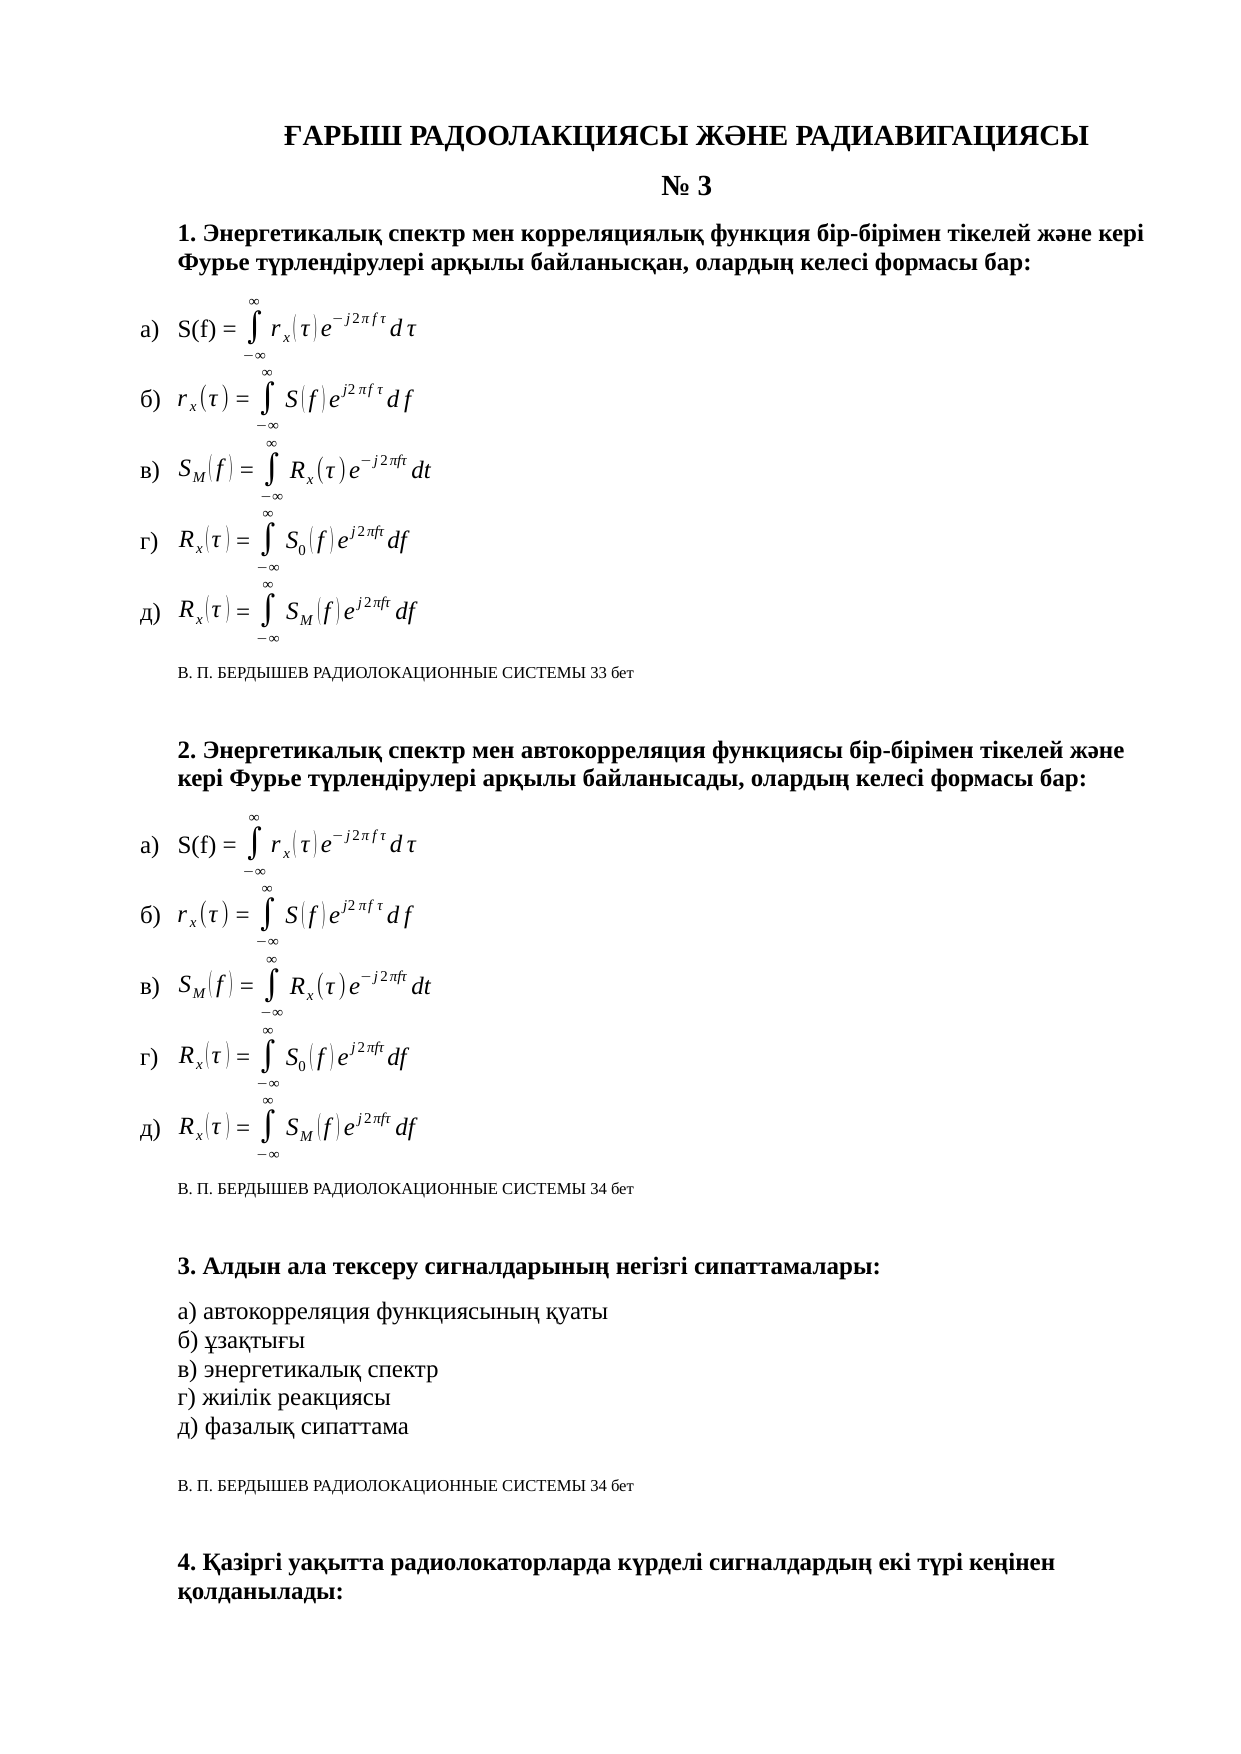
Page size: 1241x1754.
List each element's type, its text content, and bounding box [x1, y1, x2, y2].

list = [140, 879, 1167, 950]
list = [140, 505, 1167, 576]
text ҒАРЫШ РАДООЛАКЦИЯСЫ ЖӘНЕ РАДИАВИГАЦИЯСЫ [222, 118, 1152, 152]
list S(f) = [140, 293, 1167, 363]
text а) автокорреляция функциясының қуаты [177, 1296, 1166, 1325]
list = [140, 950, 1167, 1021]
text 2. Энергетикалық спектр мен автокорреляция функциясы бір-бірімен тікелей және кері Фурье түрлендірулері арқылы байланысады, олардың келесі формасы бар: [177, 735, 1167, 792]
list = [140, 434, 1167, 505]
text 3. Алдын ала тексеру сигналдарының негізгі сипаттамалары: [177, 1251, 1167, 1279]
list = [140, 363, 1167, 434]
text 4. Қазіргі уақытта радиолокаторларда күрделі сигналдардың екі түрі кеңінен қолданылады: [177, 1547, 1167, 1605]
text г) жиілік реакциясы [177, 1382, 1166, 1411]
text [177, 1476, 1167, 1495]
text В. П. БЕРДЫШЕВ РАДИОЛОКАЦИОННЫЕ СИСТЕМЫ 34 бет [177, 1179, 1167, 1198]
text б) ұзақтығы [177, 1325, 1166, 1354]
text д) фазалық сипаттама [177, 1411, 1166, 1440]
text в) энергетикалық спектр [177, 1354, 1166, 1382]
list = [140, 1092, 1167, 1162]
text В. П. БЕРДЫШЕВ РАДИОЛОКАЦИОННЫЕ СИСТЕМЫ 33 бет [177, 663, 1167, 682]
list = [140, 1021, 1167, 1092]
list = [140, 576, 1167, 646]
list S(f) = [140, 809, 1167, 879]
text 1. Энергетикалық спектр мен корреляциялық функция бір-бірімен тікелей және кері Фурье түрлендірулері арқылы байланысқан, олардың келесі формасы бар: [177, 218, 1167, 276]
text № 3 [222, 168, 1152, 202]
